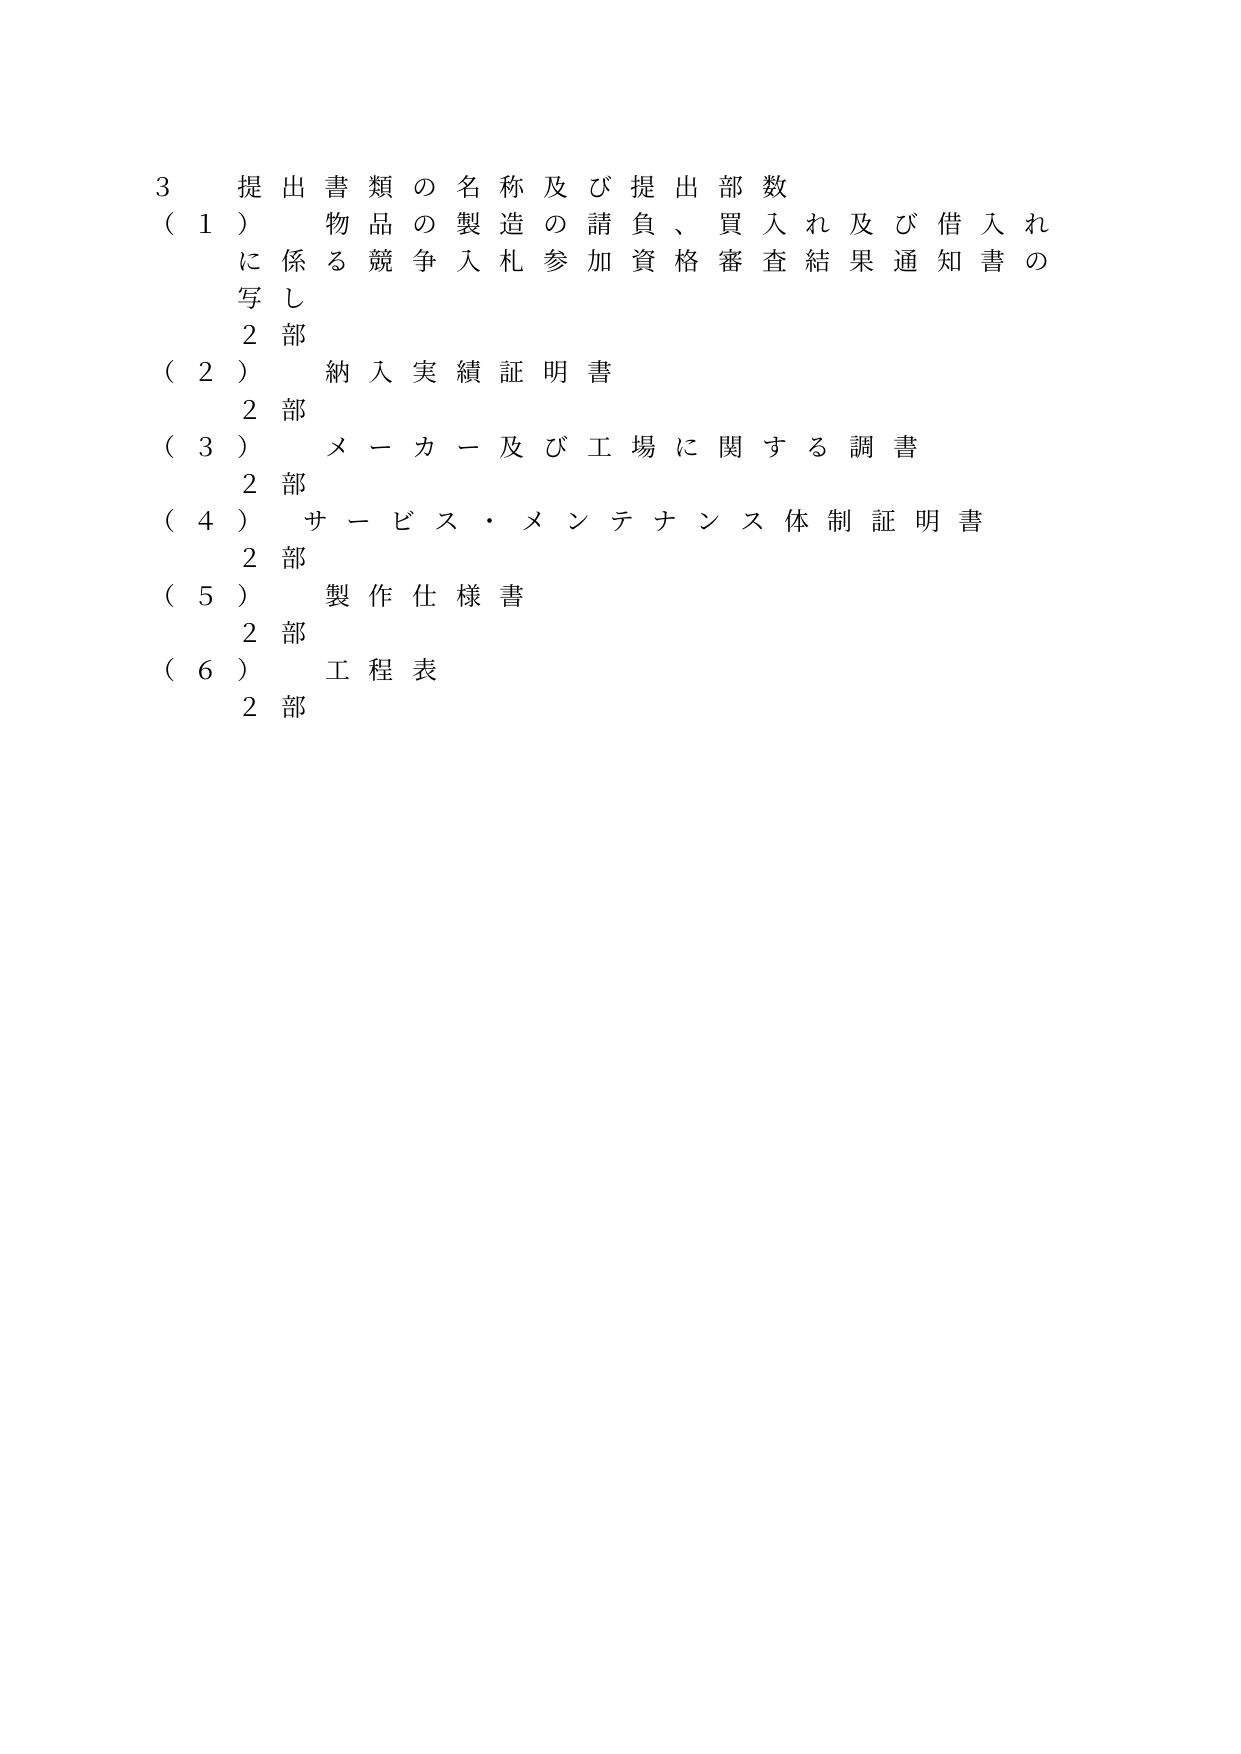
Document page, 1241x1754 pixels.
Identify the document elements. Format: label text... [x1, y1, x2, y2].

text （２） 納入実績証明書 ２部 [150, 352, 1090, 427]
text （６） 工程表 ２部 [150, 650, 1090, 724]
text （５） 製作仕様書 ２部 [150, 576, 1090, 650]
text （１） 物品の製造の請負、買入れ及び借入れに係る競争入札参加資格審査結果通知書の写し ２部 [150, 204, 1090, 352]
text （４） サービス・メンテナンス体制証明書 ２部 [150, 501, 1090, 576]
text ３ 提出書類の名称及び提出部数 [150, 167, 1090, 204]
text （３） メーカー及び工場に関する調書 ２部 [150, 427, 1090, 501]
